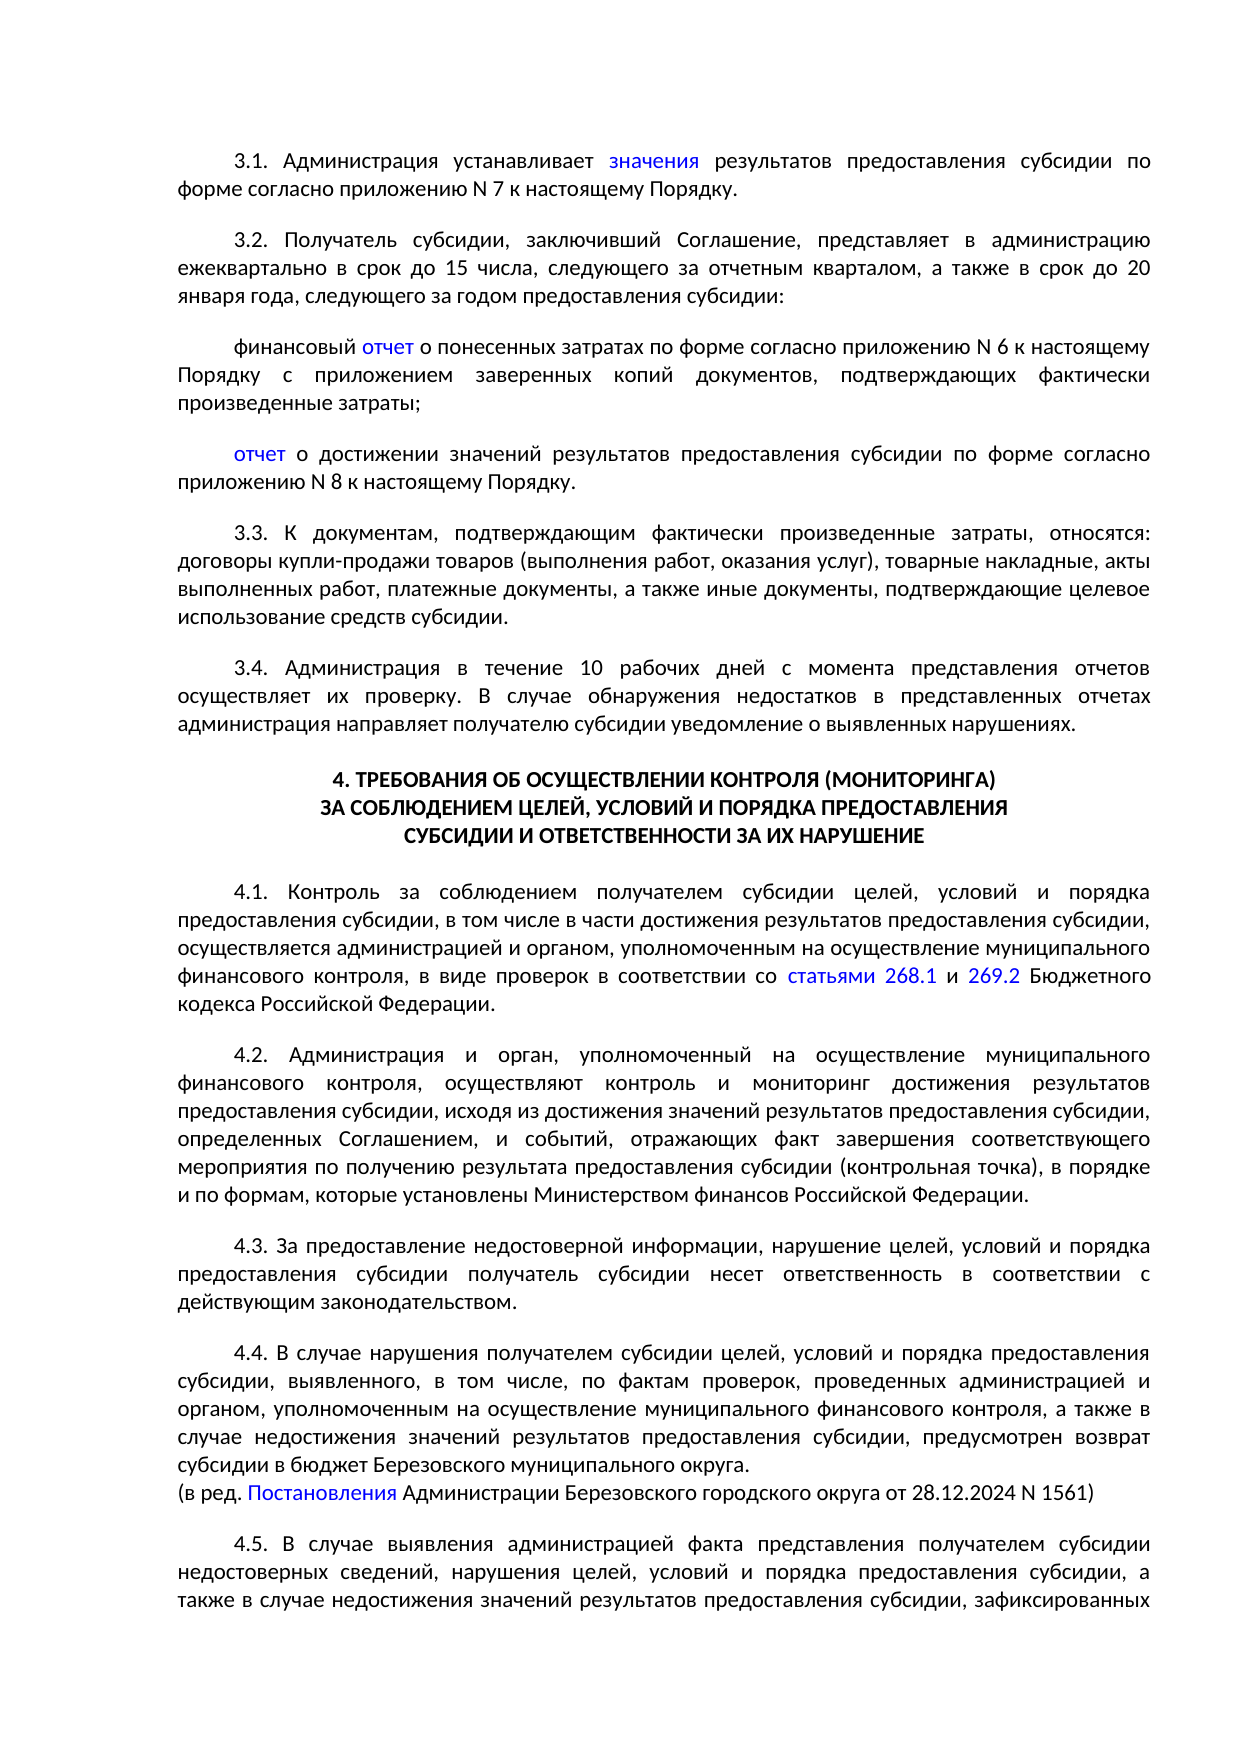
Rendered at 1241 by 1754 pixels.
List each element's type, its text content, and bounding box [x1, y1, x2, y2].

text 3.4. Администрация в течение 10 рабочих дней с момента представления отчетов осуществляет их проверку. В случае обнаружения недостатков в представленных отчетах администрация направляет получателю субсидии уведомление о выявленных нарушениях. [177, 653, 1152, 737]
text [177, 1529, 1152, 1613]
title ЗА СОБЛЮДЕНИЕМ ЦЕЛЕЙ, УСЛОВИЙ И ПОРЯДКА ПРЕДОСТАВЛЕНИЯ [177, 793, 1152, 821]
text 4.1. Контроль за соблюдением получателем субсидии целей, условий и порядка предоставления субсидии, в том числе в части достижения результатов предоставления субсидии, осуществляется администрацией и органом, уполномоченным на осуществление муниципального финансового контроля, в виде проверок в соответствии со статьями 268.1 и 269.2 Бюджетного кодекса Российской Федерации. [177, 877, 1152, 1017]
text 3.3. К документам, подтверждающим фактически произведенные затраты, относятся: договоры купли-продажи товаров (выполнения работ, оказания услуг), товарные накладные, акты выполненных работ, платежные документы, а также иные документы, подтверждающие целевое использование средств субсидии. [177, 518, 1152, 630]
text (в ред. Постановления Администрации Березовского городского округа от 28.12.2024 N 1561) [177, 1478, 1152, 1506]
text финансовый отчет о понесенных затратах по форме согласно приложению N 6 к настоящему Порядку с приложением заверенных копий документов, подтверждающих фактически произведенные затраты; [177, 332, 1152, 416]
text 3.2. Получатель субсидии, заключивший Соглашение, представляет в администрацию ежеквартально в срок до 15 числа, следующего за отчетным кварталом, а также в срок до 20 января года, следующего за годом предоставления субсидии: [177, 225, 1152, 309]
text 4.2. Администрация и орган, уполномоченный на осуществление муниципального финансового контроля, осуществляют контроль и мониторинг достижения результатов предоставления субсидии, исходя из достижения значений результатов предоставления субсидии, определенных Соглашением, и событий, отражающих факт завершения соответствующего мероприятия по получению результата предоставления субсидии (контрольная точка), в порядке и по формам, которые установлены Министерством финансов Российской Федерации. [177, 1040, 1152, 1208]
title СУБСИДИИ И ОТВЕТСТВЕННОСТИ ЗА ИХ НАРУШЕНИЕ [177, 821, 1152, 849]
text 4.4. В случае нарушения получателем субсидии целей, условий и порядка предоставления субсидии, выявленного, в том числе, по фактам проверок, проведенных администрацией и органом, уполномоченным на осуществление муниципального финансового контроля, а также в случае недостижения значений результатов предоставления субсидии, предусмотрен возврат субсидии в бюджет Березовского муниципального округа. [177, 1338, 1152, 1478]
text отчет о достижении значений результатов предоставления субсидии по форме согласно приложению N 8 к настоящему Порядку. [177, 439, 1152, 495]
title 4. ТРЕБОВАНИЯ ОБ ОСУЩЕСТВЛЕНИИ КОНТРОЛЯ (МОНИТОРИНГА) [177, 765, 1152, 793]
text 3.1. Администрация устанавливает значения результатов предоставления субсидии по форме согласно приложению N 7 к настоящему Порядку. [177, 146, 1152, 202]
text 4.3. За предоставление недостоверной информации, нарушение целей, условий и порядка предоставления субсидии получатель субсидии несет ответственность в соответствии с действующим законодательством. [177, 1231, 1152, 1315]
